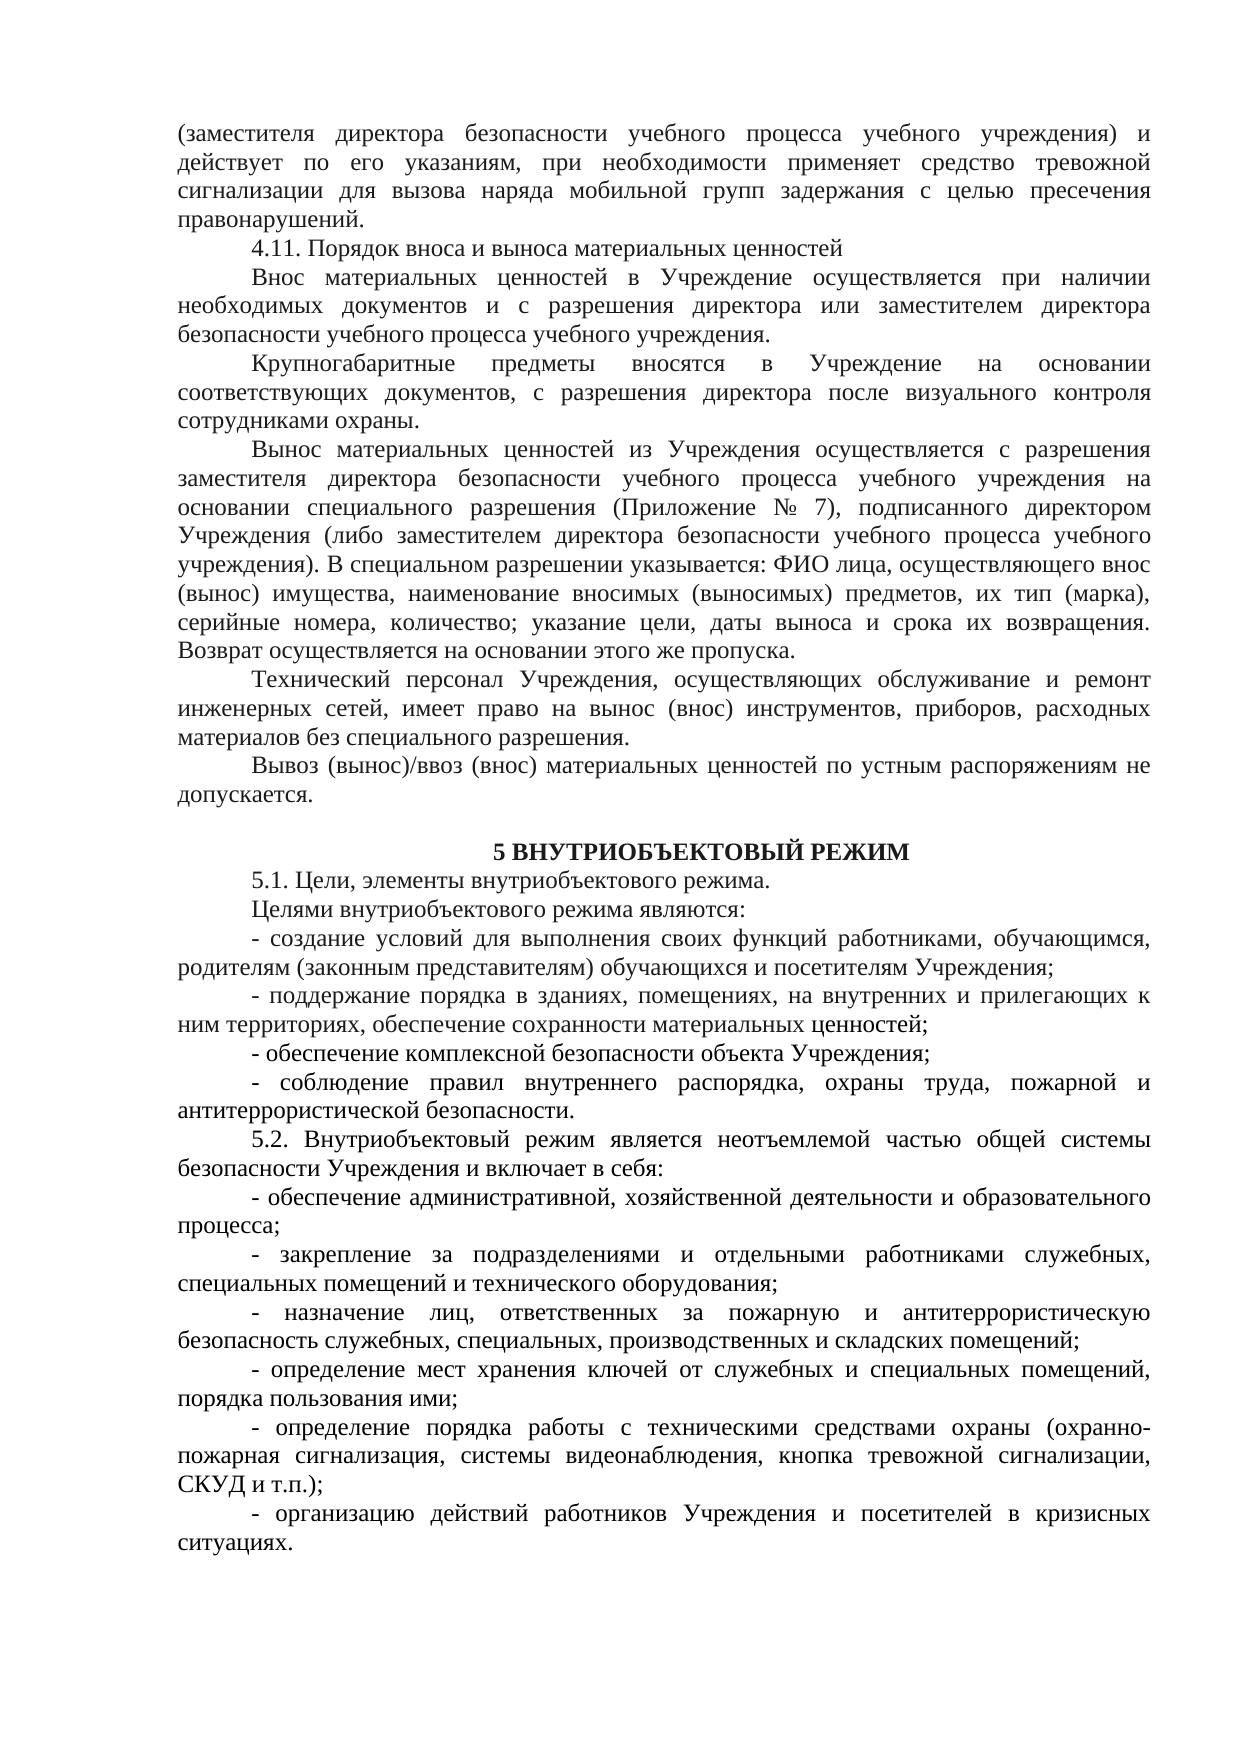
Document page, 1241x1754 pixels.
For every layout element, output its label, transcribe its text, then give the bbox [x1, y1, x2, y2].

text - создание условий для выполнения своих функций работниками, обучающимся, родителям (законным представителям) обучающихся и посетителям Учреждения; [177, 923, 1152, 981]
text - соблюдение правил внутреннего распорядка, охраны труда, пожарной и антитеррористической безопасности. [177, 1067, 1152, 1124]
text Вынос материальных ценностей из Учреждения осуществляется с разрешения заместителя директора безопасности учебного процесса учебного учреждения на основании специального разрешения (Приложение № 7), подписанного директором Учреждения (либо заместителем директора безопасности учебного процесса учебного учреждения). В специальном разрешении указывается: ФИО лица, осуществляющего внос (вынос) имущества, наименование вносимых (выносимых) предметов, их тип (марка), серийные номера, количество; указание цели, даты выноса и срока их возвращения. Возврат осуществляется на основании этого же пропуска. [177, 434, 1152, 664]
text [177, 118, 1152, 233]
text - обеспечение комплексной безопасности объекта Учреждения; [177, 1038, 1152, 1067]
text Внос материальных ценностей в Учреждение осуществляется при наличии необходимых документов и с разрешения директора или заместителем директора безопасности учебного процесса учебного учреждения. [177, 262, 1152, 348]
text - определение мест хранения ключей от служебных и специальных помещений, порядка пользования ими; [177, 1354, 1152, 1412]
text - определение порядка работы с техническими средствами охраны (охранно-пожарная сигнализация, системы видеонаблюдения, кнопка тревожной сигнализации, СКУД и т.п.); [177, 1412, 1152, 1498]
text 5.1. Цели, элементы внутриобъектового режима. [177, 866, 1152, 894]
text 5 Внутриобъектовый режим [177, 837, 1152, 866]
text Вывоз (вынос)/ввоз (внос) материальных ценностей по устным распоряжениям не допускается. [177, 751, 1152, 808]
text - поддержание порядка в зданиях, помещениях, на внутренних и прилегающих к ним территориях, обеспечение сохранности материальных ценностей; [177, 981, 1152, 1038]
text - закрепление за подразделениями и отдельными работниками служебных, специальных помещений и технического оборудования; [177, 1239, 1152, 1297]
text Целями внутриобъектового режима являются: [177, 894, 1152, 923]
text - обеспечение административной, хозяйственной деятельности и образовательного процесса; [177, 1182, 1152, 1239]
text - назначение лиц, ответственных за пожарную и антитеррористическую безопасность служебных, специальных, производственных и складских помещений; [177, 1297, 1152, 1354]
text 5.2. Внутриобъектовый режим является неотъемлемой частью общей системы безопасности Учреждения и включает в себя: [177, 1124, 1152, 1182]
text Крупногабаритные предметы вносятся в Учреждение на основании соответствующих документов, с разрешения директора после визуального контроля сотрудниками охраны. [177, 348, 1152, 434]
text - организацию действий работников Учреждения и посетителей в кризисных ситуациях. [177, 1498, 1152, 1556]
text Технический персонал Учреждения, осуществляющих обслуживание и ремонт инженерных сетей, имеет право на вынос (внос) инструментов, приборов, расходных материалов без специального разрешения. [177, 664, 1152, 751]
text 4.11. Порядок вноса и выноса материальных ценностей [177, 233, 1152, 262]
